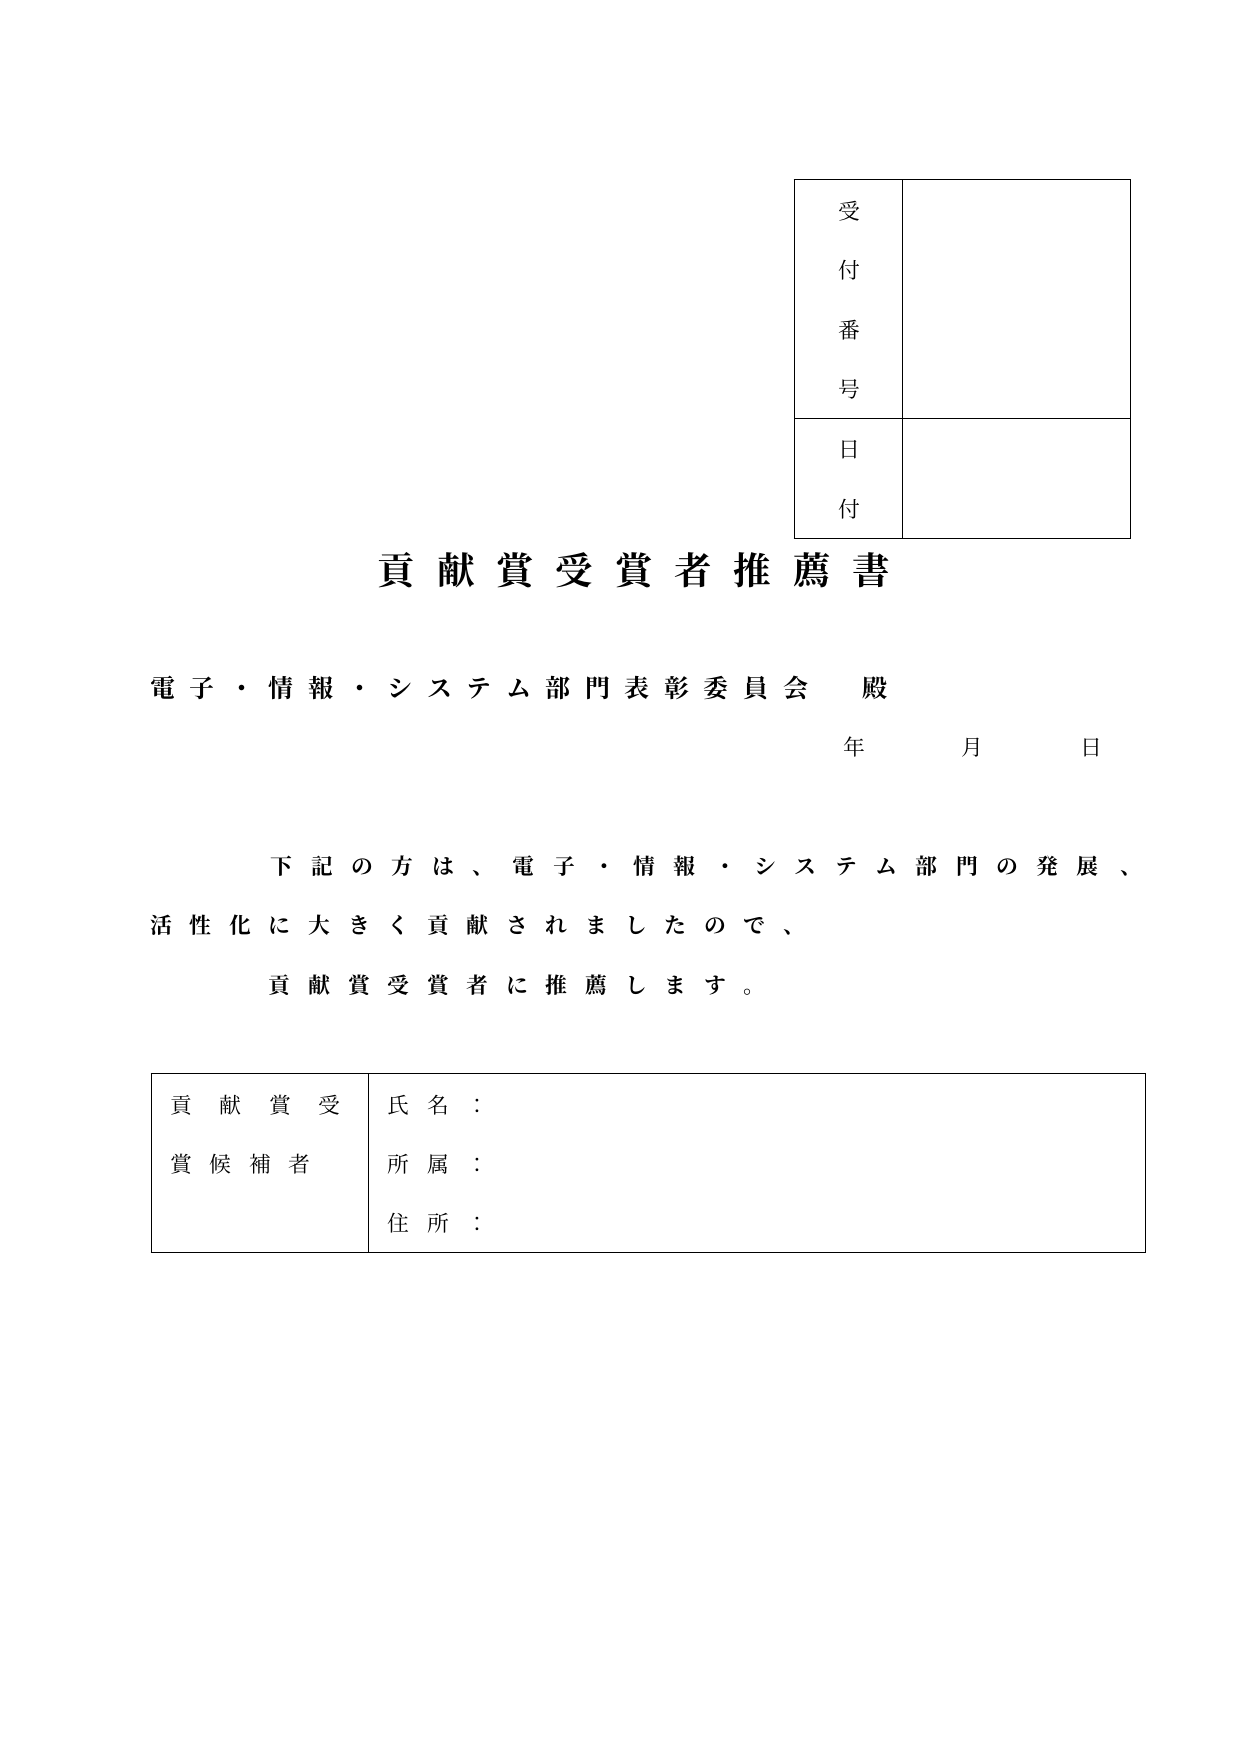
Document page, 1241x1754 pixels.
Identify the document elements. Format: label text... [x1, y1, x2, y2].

text 年 月 日 [150, 717, 1120, 776]
table_header 貢献賞受賞候補者 [152, 1074, 368, 1252]
table_header 受付番号 [795, 180, 902, 418]
table_cell [903, 419, 1130, 537]
text 下記の方は、電子・情報・システム部門の発展、活性化に大きく貢献されましたので、 [150, 835, 1120, 954]
table_header 氏名： 所属： 住所： [369, 1074, 1145, 1252]
text 貢献賞受賞者に推薦します。 [150, 954, 1120, 1013]
table_header [903, 180, 1130, 418]
text 電子・情報・システム部門表彰委員会 殿 [150, 657, 1120, 717]
text 貢 献 賞 受 賞 者 推 薦 書 [150, 538, 1120, 598]
table_cell 日 付 [795, 419, 902, 537]
